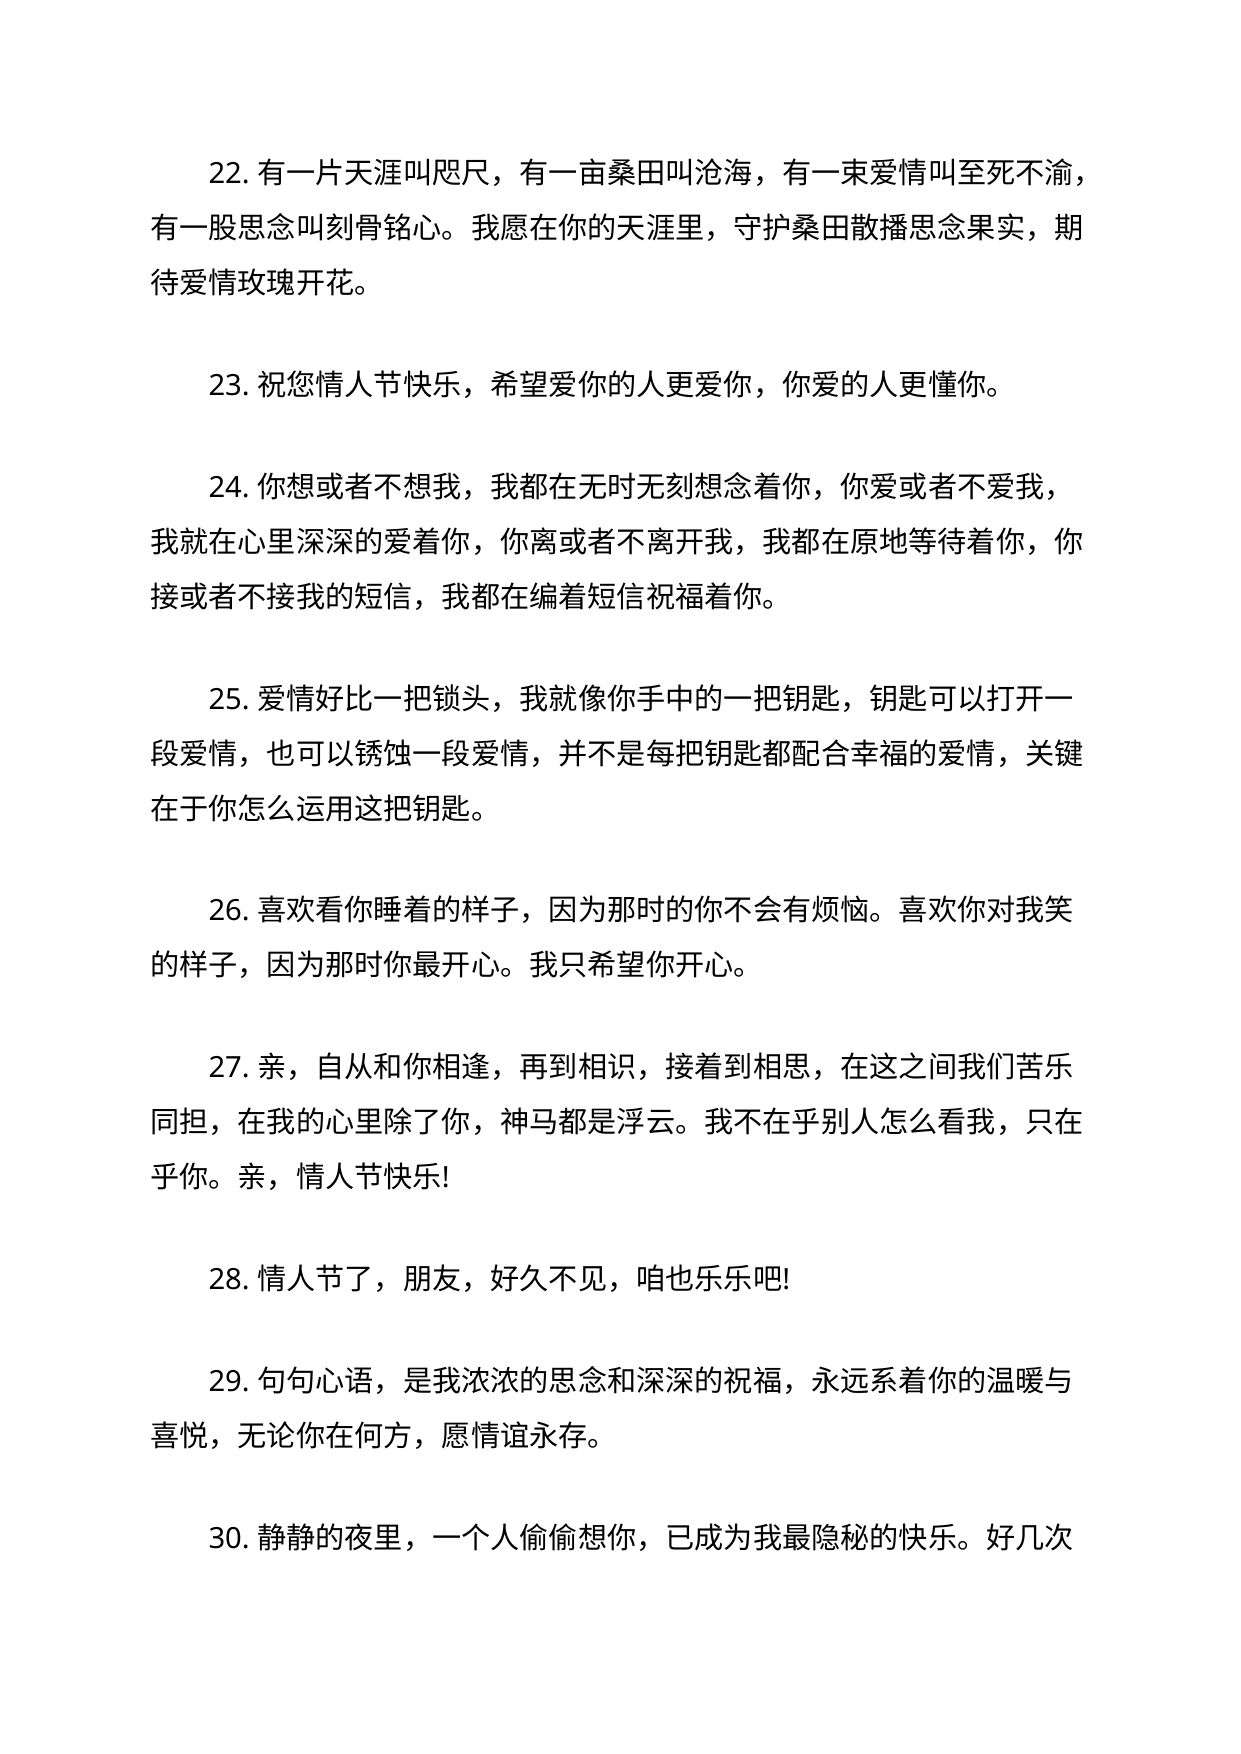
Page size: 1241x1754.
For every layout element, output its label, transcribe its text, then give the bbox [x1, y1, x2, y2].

text 28. 情人节了，朋友，好久不见，咱也乐乐吧! [150, 1256, 1090, 1298]
text 29. 句句心语，是我浓浓的思念和深深的祝福，永远系着你的温暖与喜悦，无论你在何方，愿情谊永存。 [150, 1358, 1090, 1455]
text 22. 有一片天涯叫咫尺，有一亩桑田叫沧海，有一束爱情叫至死不渝，有一股思念叫刻骨铭心。我愿在你的天涯里，守护桑田散播思念果实，期待爱情玫瑰开花。 [150, 150, 1090, 302]
text 24. 你想或者不想我，我都在无时无刻想念着你，你爱或者不爱我，我就在心里深深的爱着你，你离或者不离开我，我都在原地等待着你，你接或者不接我的短信，我都在编着短信祝福着你。 [150, 464, 1090, 616]
text 25. 爱情好比一把锁头，我就像你手中的一把钥匙，钥匙可以打开一段爱情，也可以锈蚀一段爱情，并不是每把钥匙都配合幸福的爱情，关键在于你怎么运用这把钥匙。 [150, 675, 1090, 827]
text 27. 亲，自从和你相逢，再到相识，接着到相思，在这之间我们苦乐同担，在我的心里除了你，神马都是浮云。我不在乎别人怎么看我，只在乎你。亲，情人节快乐! [150, 1044, 1090, 1196]
text 26. 喜欢看你睡着的样子，因为那时的你不会有烦恼。喜欢你对我笑的样子，因为那时你最开心。我只希望你开心。 [150, 887, 1090, 984]
text 23. 祝您情人节快乐，希望爱你的人更爱你，你爱的人更懂你。 [150, 362, 1090, 404]
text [150, 1514, 1090, 1557]
